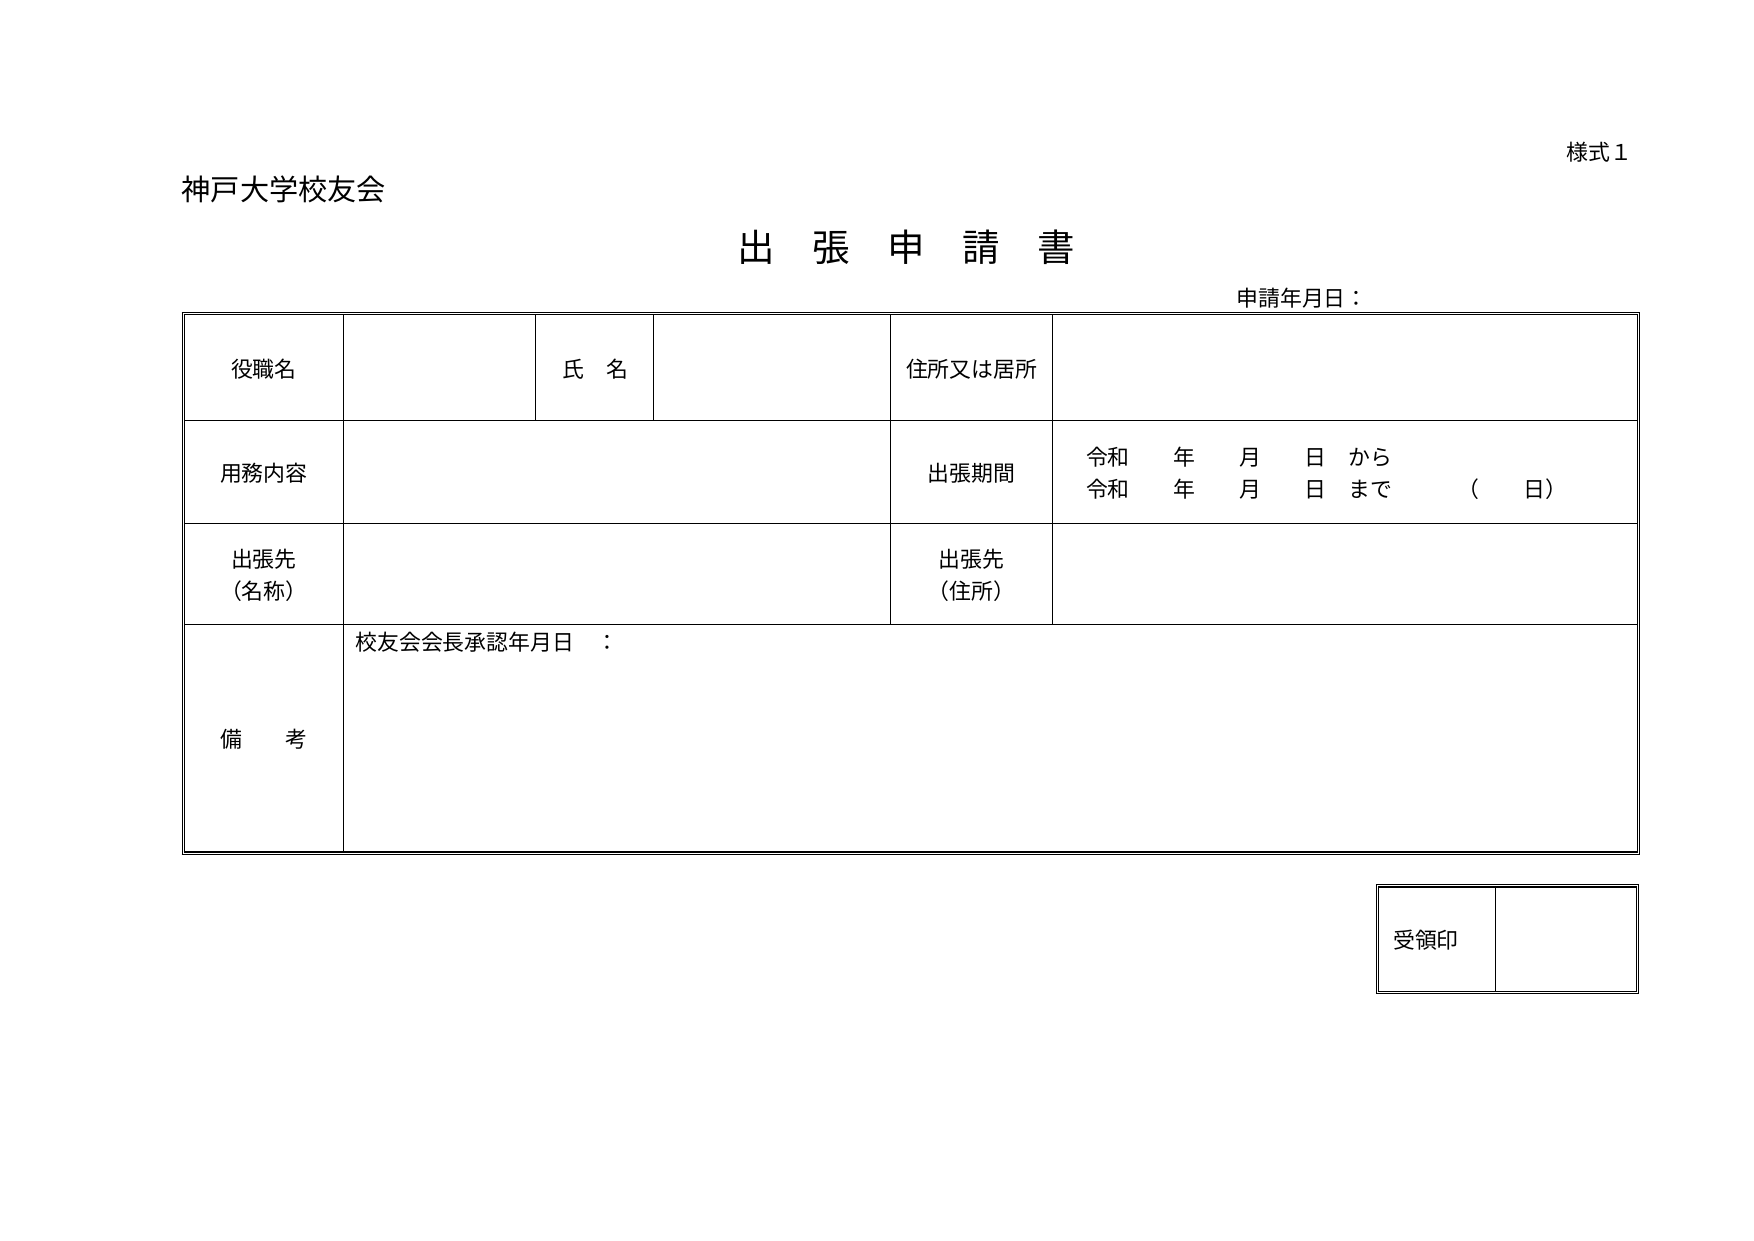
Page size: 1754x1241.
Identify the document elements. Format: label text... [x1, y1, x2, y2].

table_cell [344, 421, 890, 522]
table_cell [344, 524, 890, 624]
table_header 受領印 [1379, 888, 1495, 991]
table_header 氏 名 [536, 315, 653, 419]
table_header 役職名 [185, 315, 343, 419]
table_cell 備 考 [185, 625, 343, 851]
table_header 住所又は居所 [891, 315, 1052, 419]
table_cell 出張先 （住所） [891, 524, 1052, 624]
text 申請年月日： [181, 281, 1543, 312]
table_cell 令和 年 月 日 から 令和 年 月 日 まで （ 日） [1053, 421, 1637, 522]
text 様式１ [181, 135, 1631, 167]
table_header [1053, 315, 1637, 419]
text 神戸大学校友会 [181, 167, 1631, 209]
text 出 張 申 請 書 [181, 218, 1631, 272]
table_cell [1053, 524, 1637, 624]
table_cell 出張期間 [891, 421, 1052, 522]
table_cell 出張先 （名称） [185, 524, 343, 624]
table_header [654, 315, 890, 419]
table_cell 用務内容 [185, 421, 343, 522]
table_header [344, 315, 535, 419]
table_cell 校友会会長承認年月日 ： [344, 625, 1637, 851]
table_header [1496, 888, 1636, 991]
